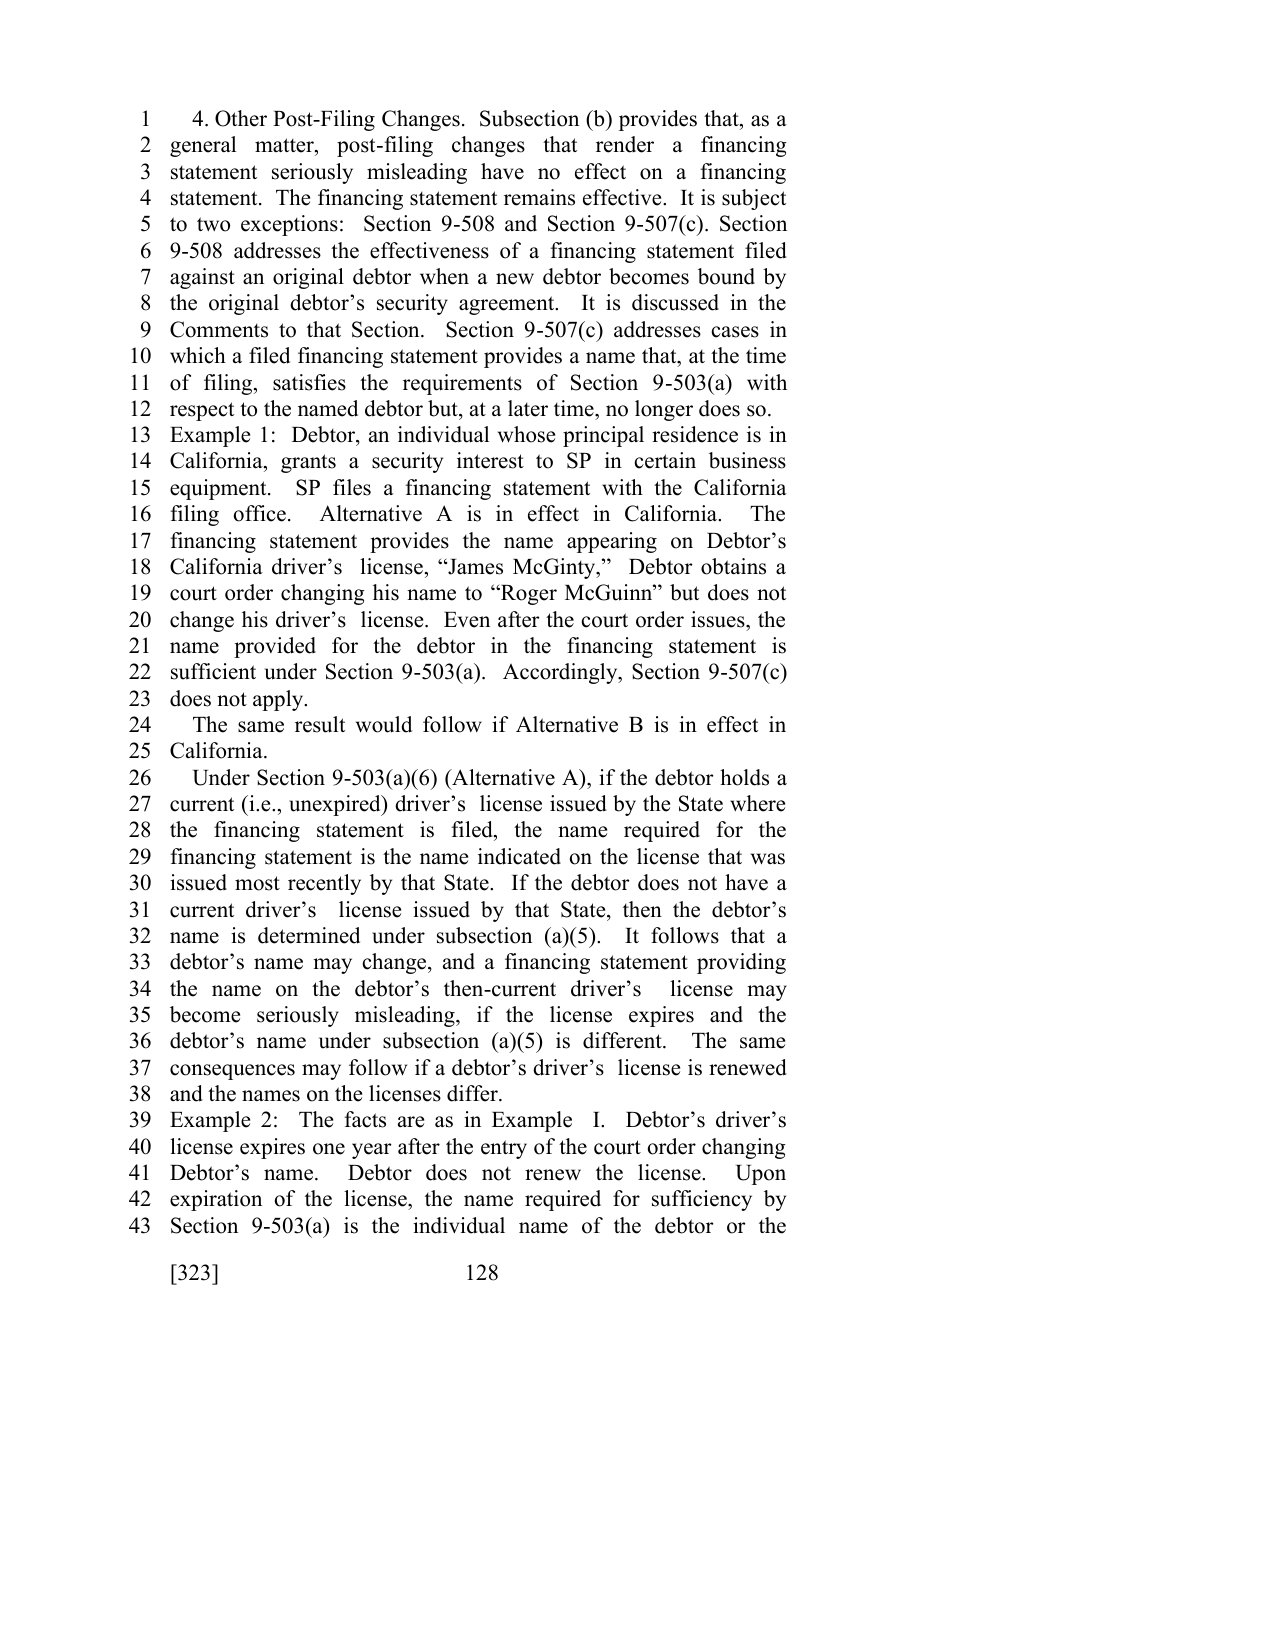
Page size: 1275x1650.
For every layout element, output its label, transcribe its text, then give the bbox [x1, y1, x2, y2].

text Under Section 9-503(a)(6) (Alternative A), if the debtor holds a current (i.e., unexpired) driver’s license issued by the State where the financing statement is filed, the name required for the financing statement is the name indicated on the license that was issued most recently by that State. If the debtor does not have a current driver’s license issued by that State, then the debtor’s name is determined under subsection (a)(5). It follows that a debtor’s name may change, and a financing statement providing the name on the debtor’s then-current driver’s license may become seriously misleading, if the license expires and the debtor’s name under subsection (a)(5) is different. The same consequences may follow if a debtor’s driver’s license is renewed and the names on the licenses differ. [169, 764, 787, 1106]
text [169, 1106, 787, 1238]
text 4. Other Post-Filing Changes. Subsection (b) provides that, as a general matter, post-filing changes that render a financing statement seriously misleading have no effect on a financing statement. The financing statement remains effective. It is subject to two exceptions: Section 9-508 and Section 9-507(c). Section 9-508 addresses the effectiveness of a financing statement filed against an original debtor when a new debtor becomes bound by the original debtor’s security agreement. It is discussed in the Comments to that Section. Section 9-507(c) addresses cases in which a filed financing statement provides a name that, at the time of filing, satisfies the requirements of Section 9-503(a) with respect to the named debtor but, at a later time, no longer does so. [169, 105, 787, 421]
text Example 1: Debtor, an individual whose principal residence is in California, grants a security interest to SP in certain business equipment. SP files a financing statement with the California filing office. Alternative A is in effect in California. The financing statement provides the name appearing on Debtor’s California driver’s license, “James McGinty,” Debtor obtains a court order changing his name to “Roger McGuinn” but does not change his driver’s license. Even after the court order issues, the name provided for the debtor in the financing statement is sufficient under Section 9-503(a). Accordingly, Section 9-507(c) does not apply. [169, 421, 787, 711]
text The same result would follow if Alternative B is in effect in California. [169, 711, 787, 764]
